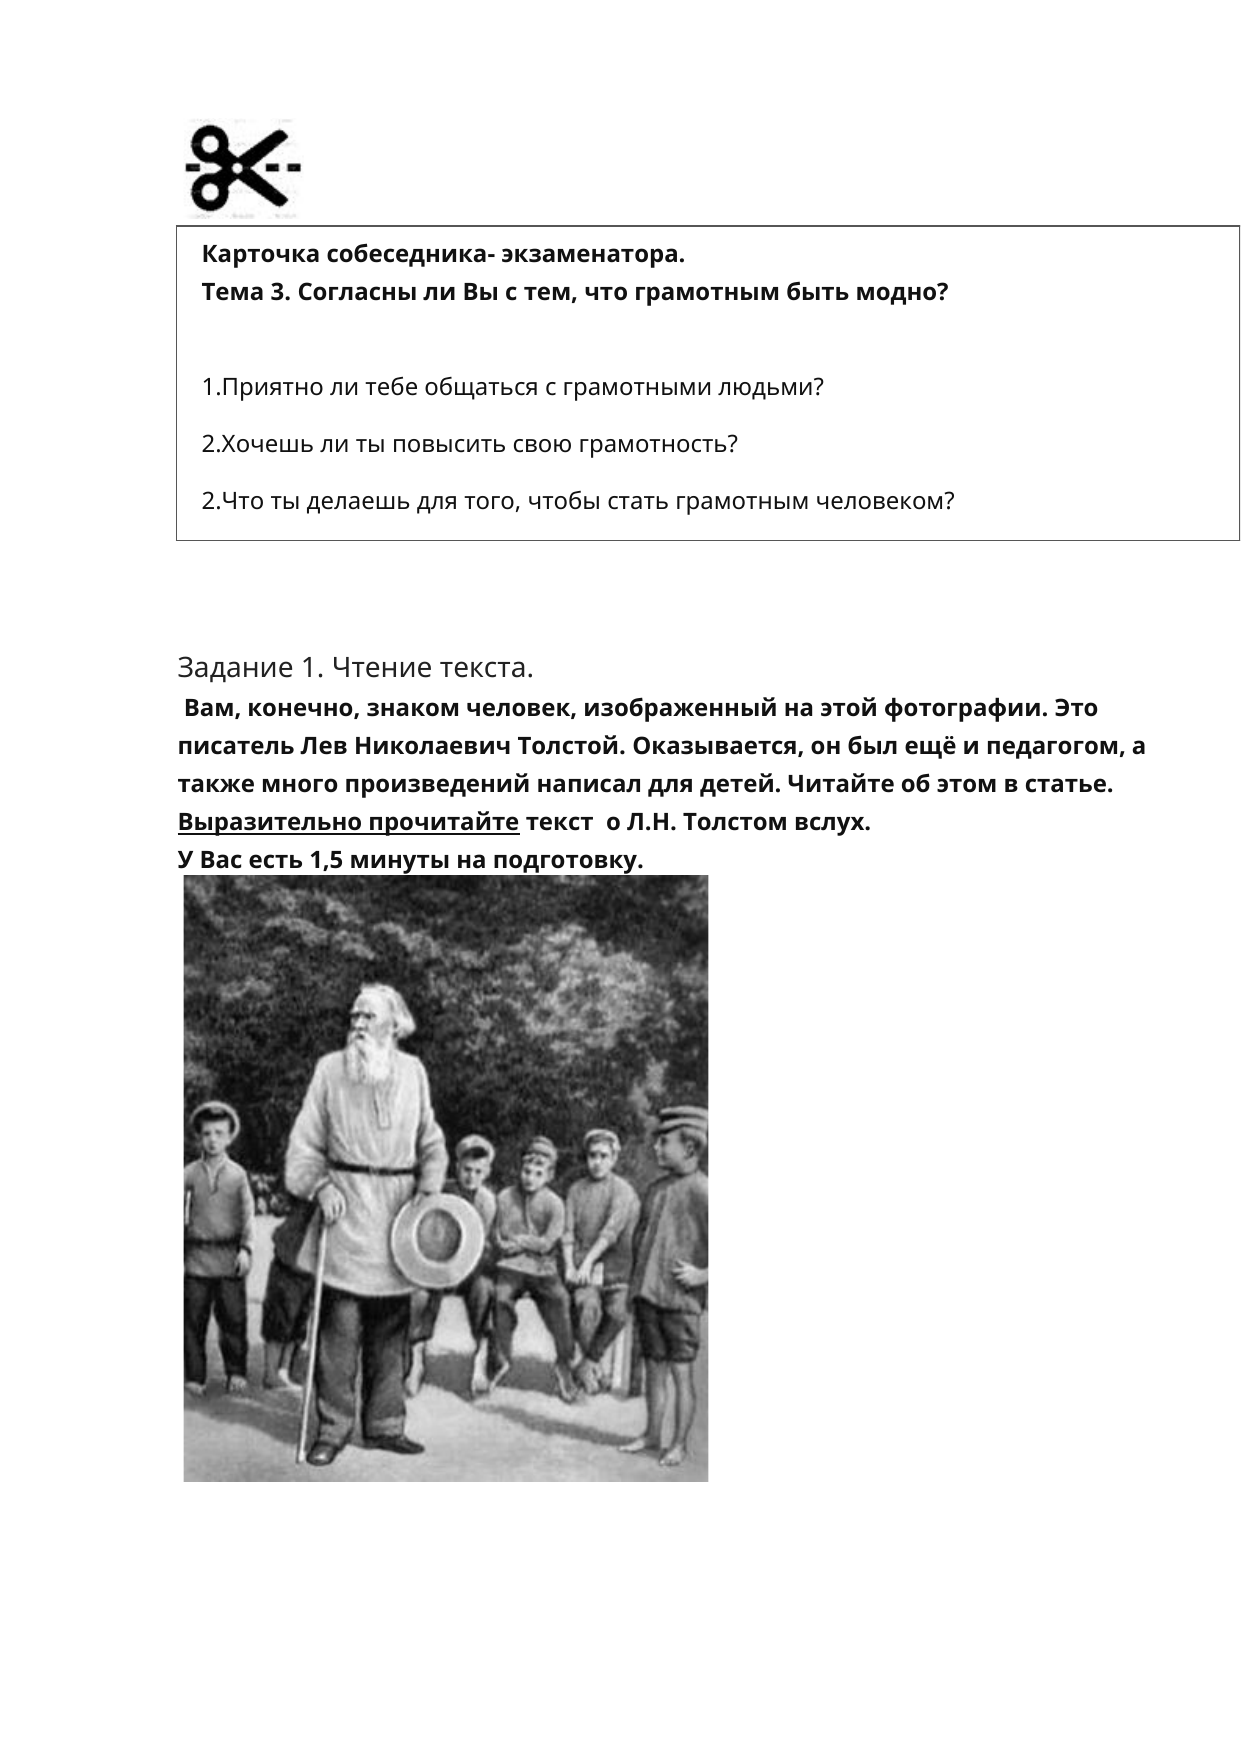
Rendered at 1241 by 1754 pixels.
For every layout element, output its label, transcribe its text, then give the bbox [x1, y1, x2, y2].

text Выразительно прочитайте текст о Л.Н. Толстом вслух. [177, 800, 1152, 838]
text Вам, конечно, знаком человек, изображенный на этой фотографии. Это писатель Лев Николаевич Толстой. Оказывается, он был ещё и педагогом, а также много произведений написал для детей. Читайте об этом в статье. [177, 686, 1152, 800]
table_header Карточка собеседника- экзаменатора. Тема 3. Согласны ли Вы с тем, что грамотным быть модно? 1.Приятно ли тебе общаться с грамотными людьми? 2.Хочешь ли ты повысить свою грамотность? 2.Что ты делаешь для того, чтобы стать грамотным человеком? [177, 227, 1239, 540]
text У Вас есть 1,5 минуты на подготовку. [177, 838, 1152, 876]
subtitle Задание 1. Чтение текста. [177, 647, 1152, 686]
picture [183, 875, 709, 1482]
picture [183, 118, 304, 219]
